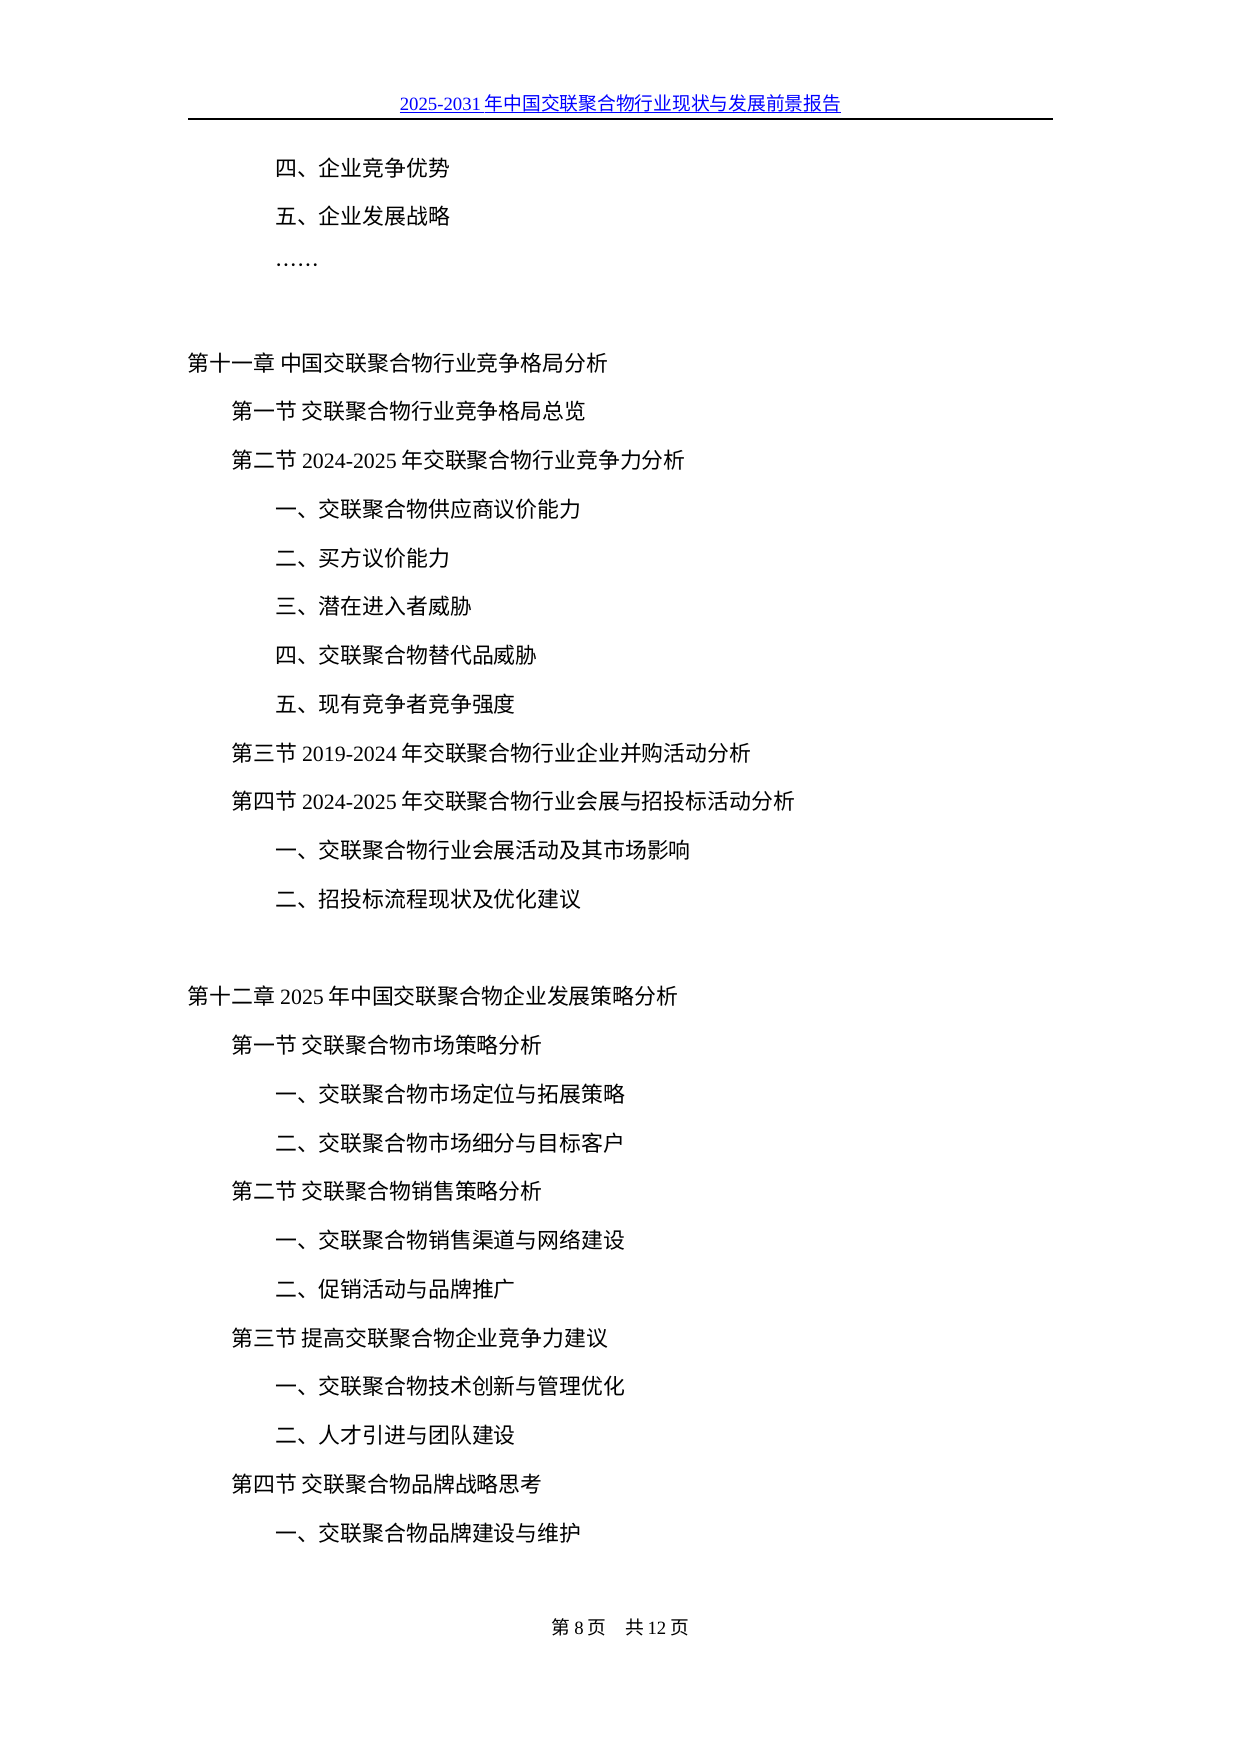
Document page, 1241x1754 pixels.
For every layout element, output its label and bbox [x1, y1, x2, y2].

text [187, 150, 1053, 1548]
